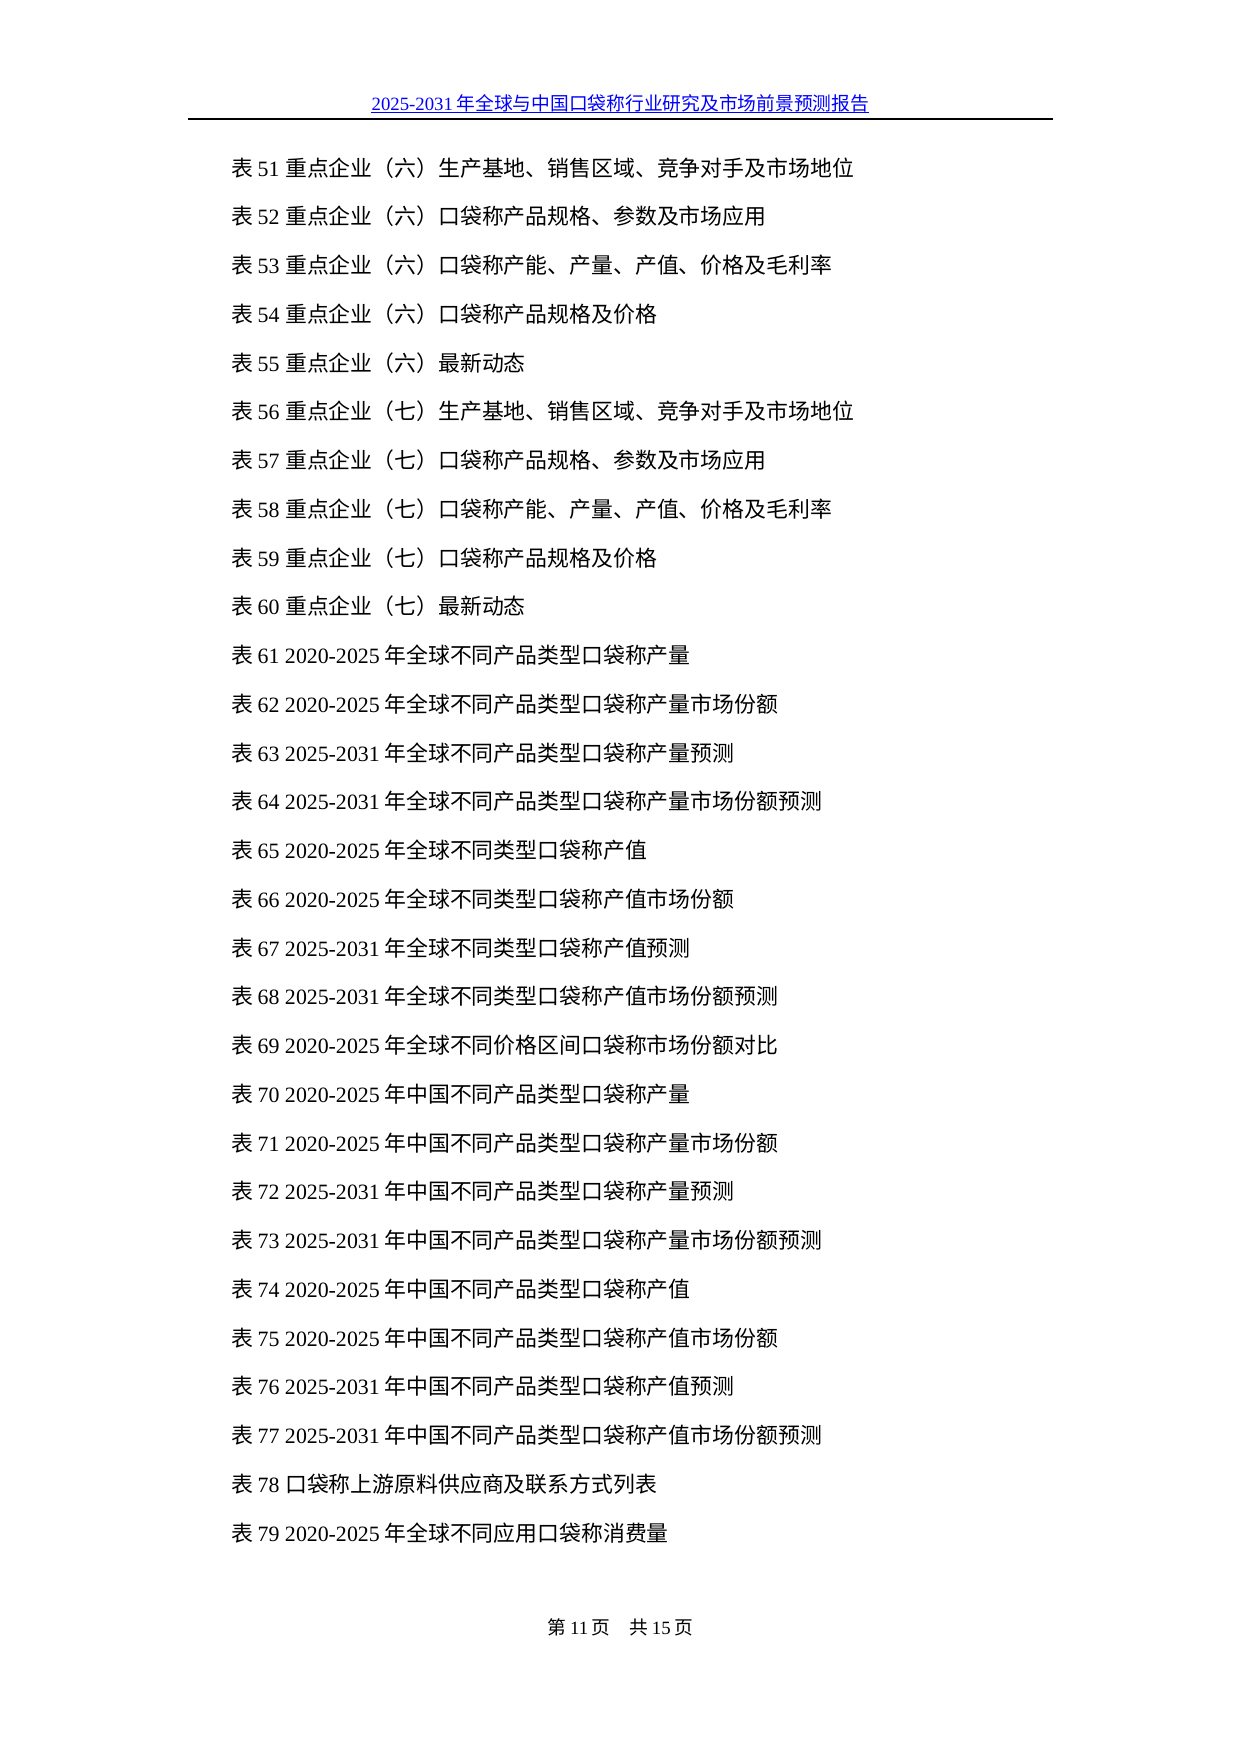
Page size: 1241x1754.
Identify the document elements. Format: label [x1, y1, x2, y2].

text [187, 150, 1053, 1548]
